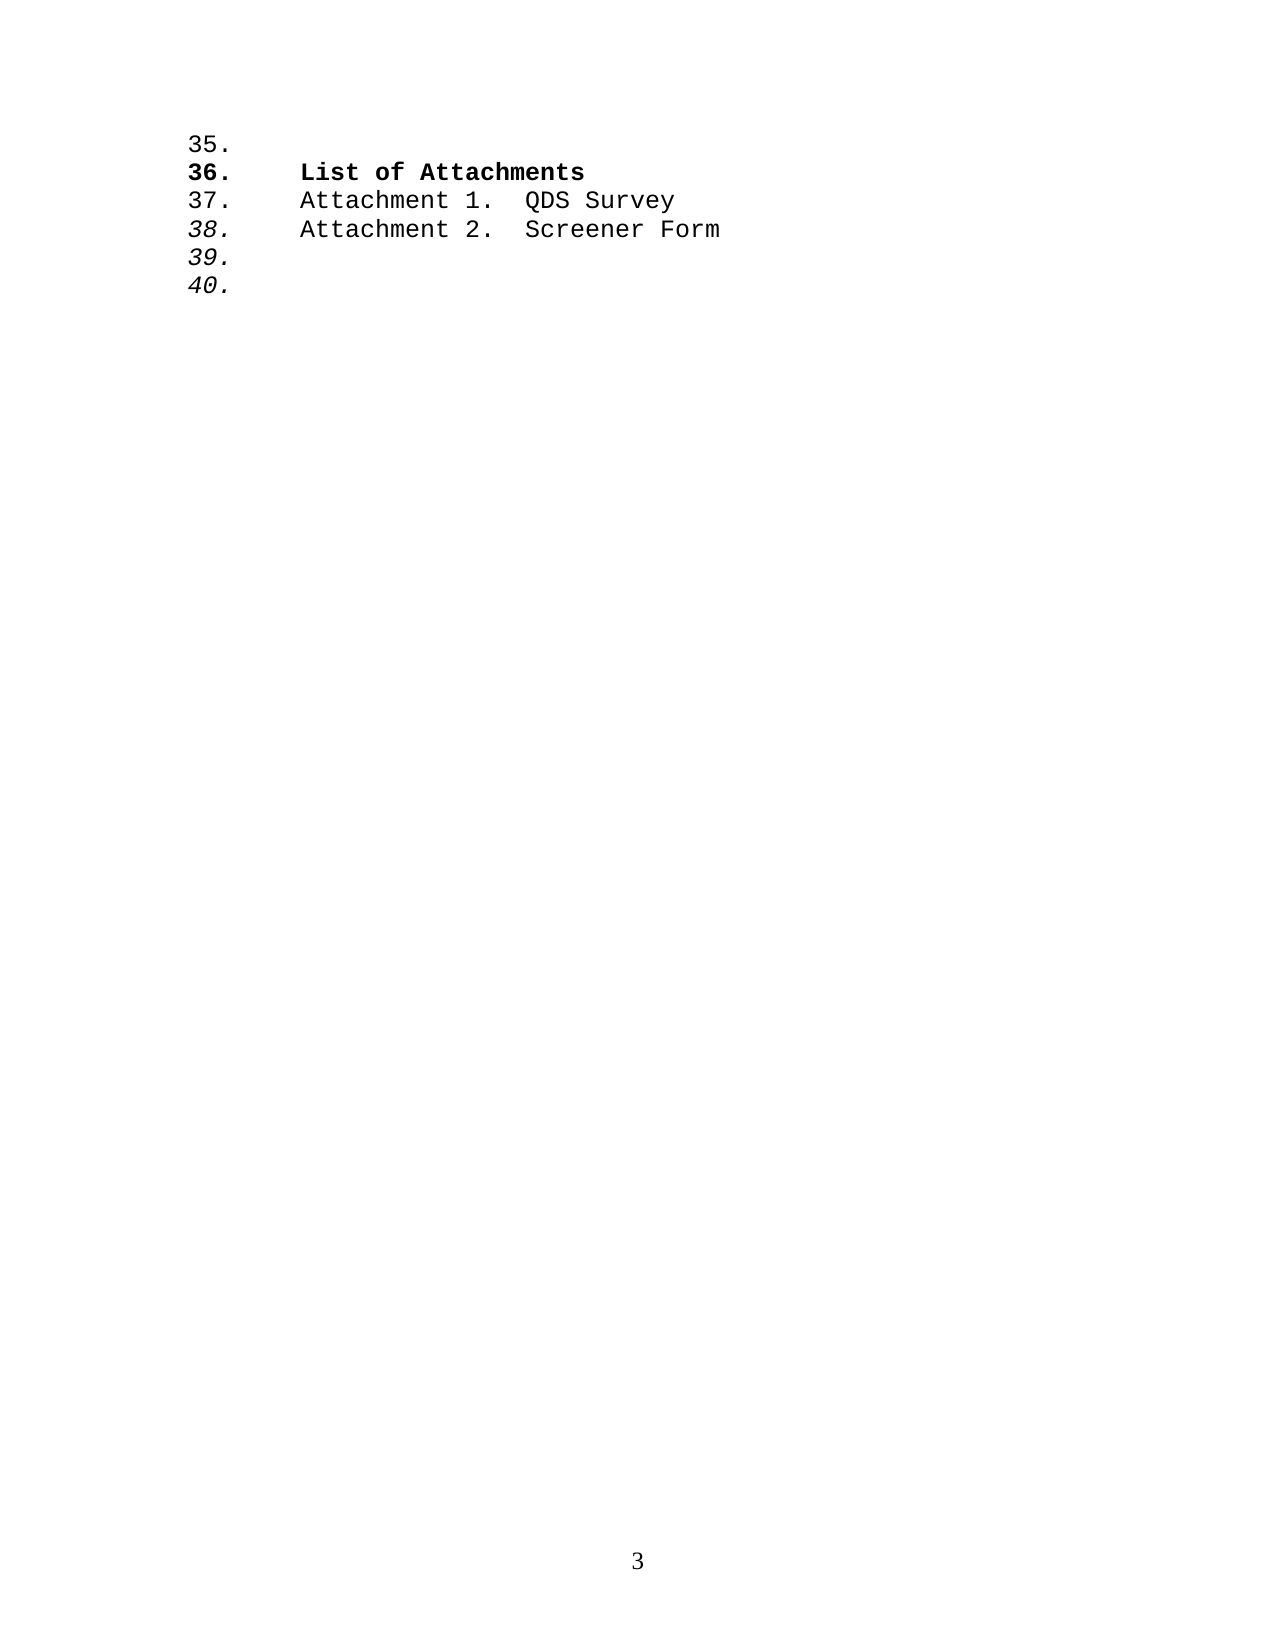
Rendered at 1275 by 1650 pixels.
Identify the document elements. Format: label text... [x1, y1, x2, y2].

text Attachment 1. QDS Survey [187, 188, 1125, 216]
text Attachment 2. Screener Form [187, 216, 1125, 244]
text List of Attachments [187, 159, 1125, 188]
